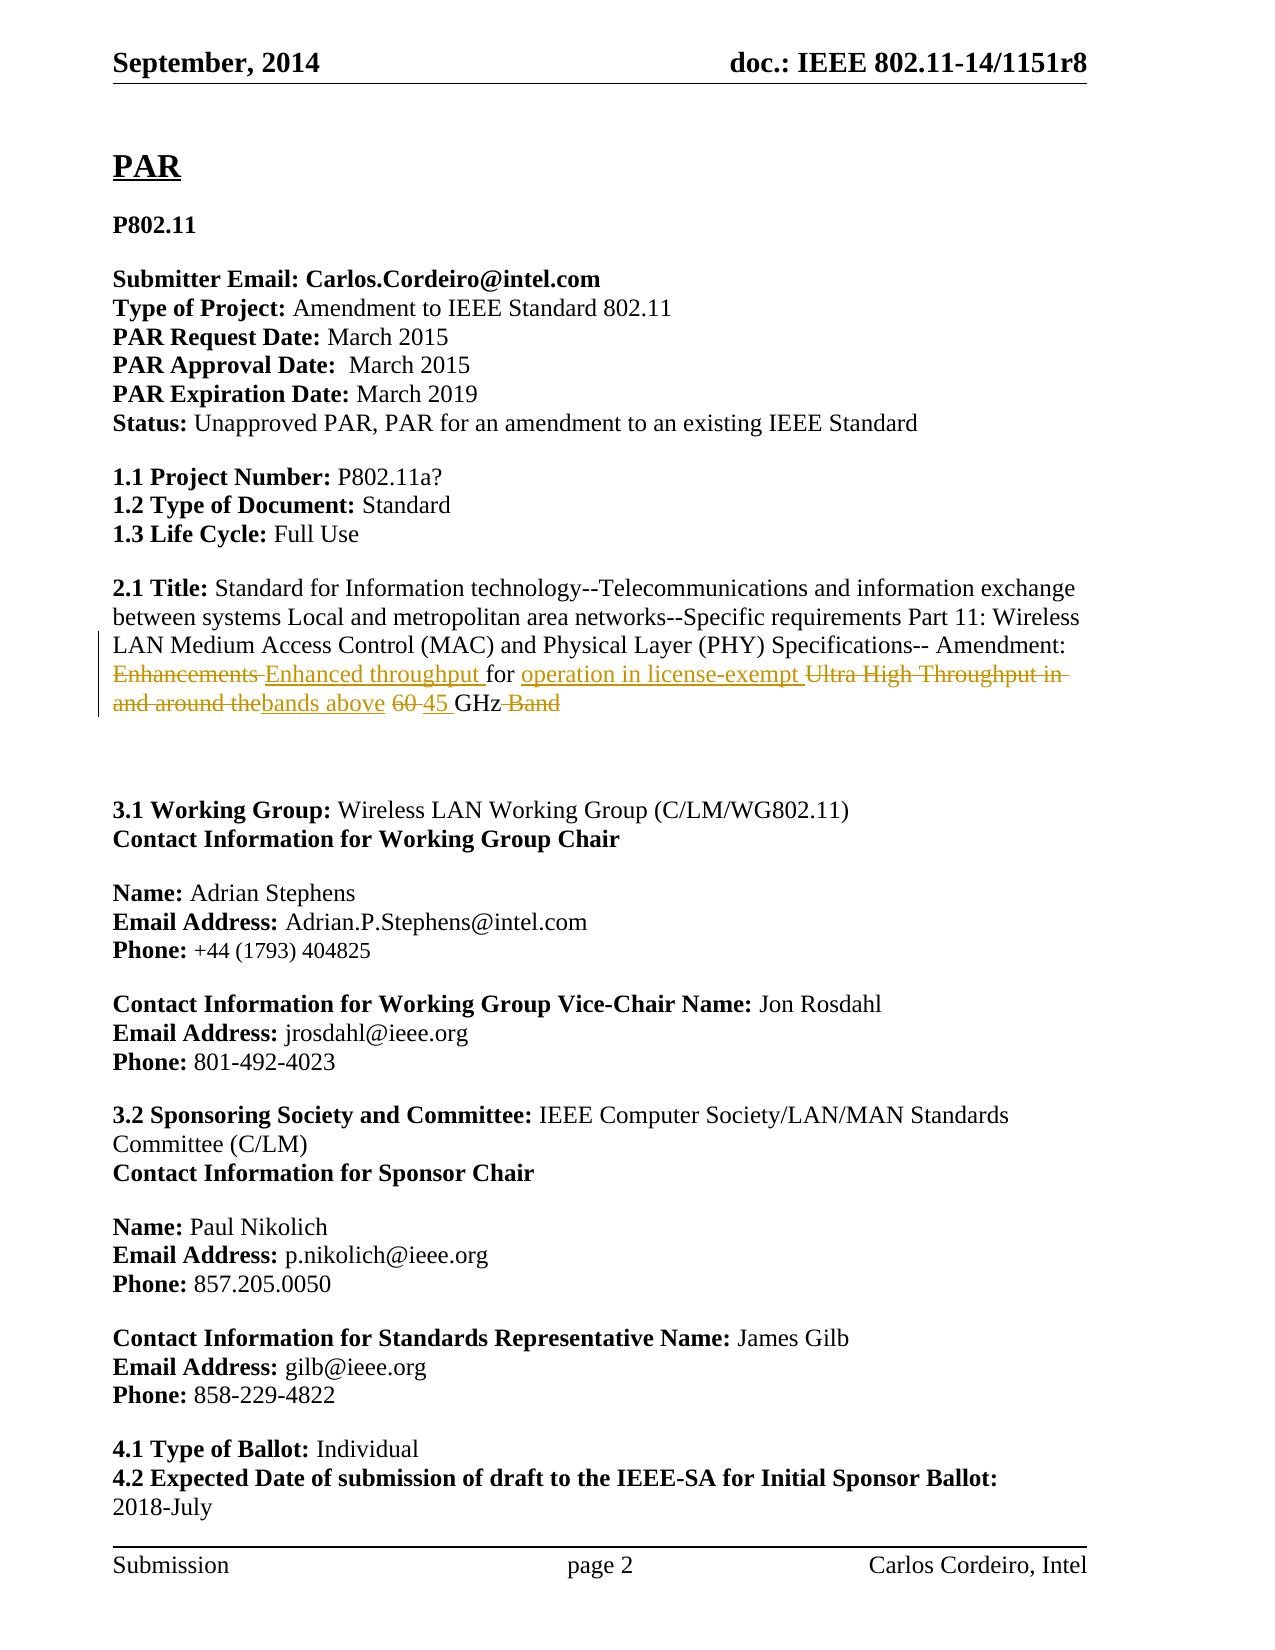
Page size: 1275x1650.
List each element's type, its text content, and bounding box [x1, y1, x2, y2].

text Submitter Email: Carlos.Cordeiro@intel.com Type of Project: Amendment to IEEE Standard 802.11 PAR Request Date: March 2015 PAR Approval Date: March 2015 PAR Expiration Date: March 2019 Status: Unapproved PAR, PAR for an amendment to an existing IEEE Standard [112, 264, 1087, 437]
text Contact Information for Standards Representative Name: James Gilb Email Address: gilb@ieee.org Phone: 858-229-4822 [112, 1323, 1087, 1409]
text Name: Paul Nikolich Email Address: p.nikolich@ieee.org Phone: 857.205.0050 [112, 1212, 1087, 1298]
text 1.1 Project Number: P802.11a? 1.2 Type of Document: Standard 1.3 Life Cycle: Full Use [112, 462, 1087, 548]
text Contact Information for Working Group Vice-Chair Name: Jon Rosdahl Email Address: jrosdahl@ieee.org Phone: 801-492-4023 [112, 989, 1087, 1076]
text P802.11 [112, 211, 1087, 239]
text 3.2 Sponsoring Society and Committee: IEEE Computer Society/LAN/MAN Standards Committee (C/LM) Contact Information for Sponsor Chair [112, 1101, 1087, 1187]
text 3.1 Working Group: Wireless LAN Working Group (C/LM/WG802.11) Contact Information for Working Group Chair [112, 796, 1087, 853]
text Name: Adrian Stephens Email Address: Adrian.P.Stephens@intel.com Phone: +44 (1793) 404825 [112, 878, 1087, 964]
text 2.1 Title: Standard for Information technology--Telecommunications and information exchange between systems Local and metropolitan area networks--Specific requirements Part 11: Wireless LAN Medium Access Control (MAC) and Physical Layer (PHY) Specifications-- Amendment: for GHz [112, 573, 1087, 717]
subtitle PAR [112, 146, 1087, 184]
